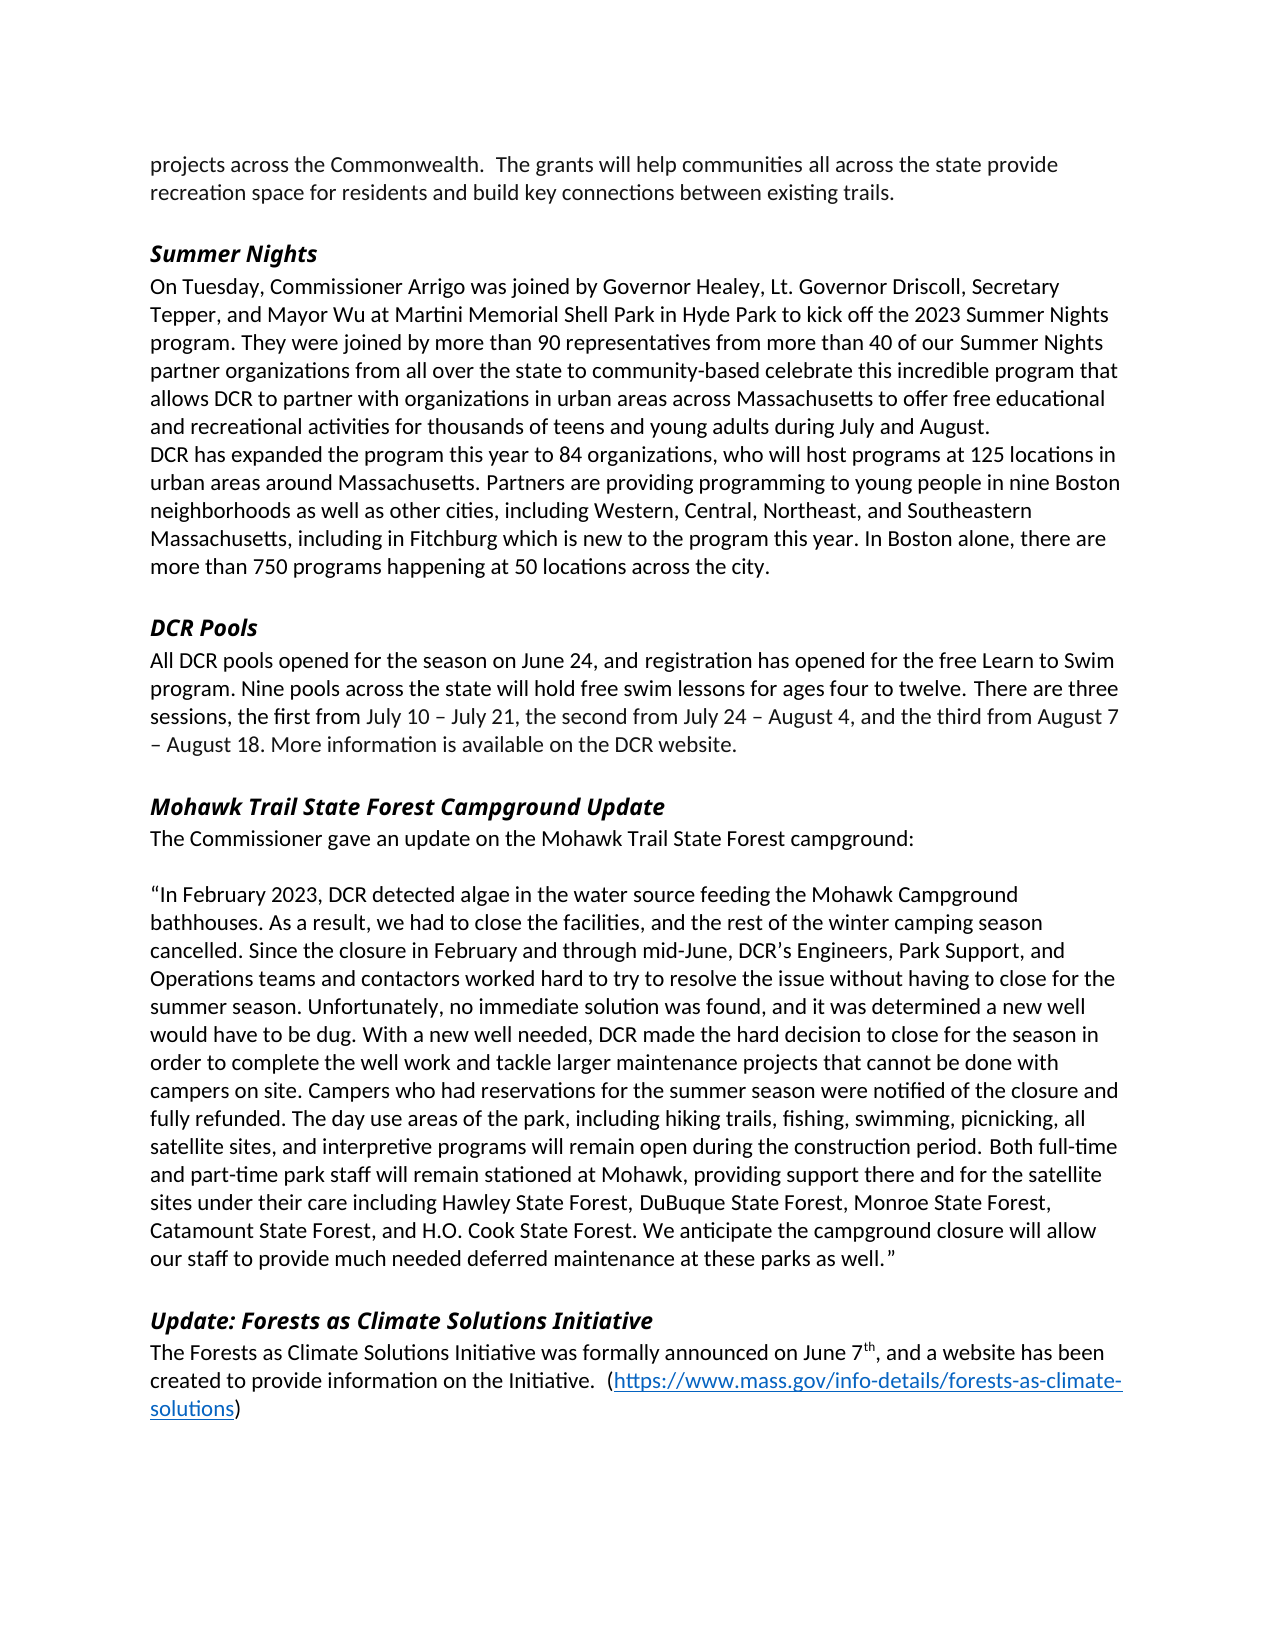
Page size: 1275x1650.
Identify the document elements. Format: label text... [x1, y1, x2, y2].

text All DCR pools opened for the season on June 24, and registration has opened for the free Learn to Swim program. Nine pools across the state will hold free swim lessons for ages four to twelve. There are three sessions, the first from July 10 – July 21, the second from July 24 – August 4, and the third from August 7 – August 18. More information is available on the DCR website. [150, 646, 1125, 758]
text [150, 150, 1125, 206]
text The Commissioner gave an update on the Mohawk Trail State Forest campground: [150, 824, 1125, 852]
subtitle Update: Forests as Climate Solutions Initiative [150, 1305, 1125, 1336]
subtitle Mohawk Trail State Forest Campground Update [150, 790, 1125, 822]
text “In February 2023, DCR detected algae in the water source feeding the Mohawk Campground bathhouses. As a result, we had to close the facilities, and the rest of the winter camping season cancelled. Since the closure in February and through mid-June, DCR’s Engineers, Park Support, and Operations teams and contactors worked hard to try to resolve the issue without having to close for the summer season. Unfortunately, no immediate solution was found, and it was determined a new well would have to be dug. With a new well needed, DCR made the hard decision to close for the season in order to complete the well work and tackle larger maintenance projects that cannot be done with campers on site. Campers who had reservations for the summer season were notified of the closure and fully refunded. The day use areas of the park, including hiking trails, fishing, swimming, picnicking, all satellite sites, and interpretive programs will remain open during the construction period. Both full-time and part-time park staff will remain stationed at Mohawk, providing support there and for the satellite sites under their care including Hawley State Forest, DuBuque State Forest, Monroe State Forest, Catamount State Forest, and H.O. Cook State Forest. We anticipate the campground closure will allow our staff to provide much needed deferred maintenance at these parks as well.” [150, 880, 1125, 1272]
subtitle DCR Pools [150, 612, 1125, 644]
subtitle Summer Nights [150, 238, 1125, 269]
text DCR has expanded the program this year to 84 organizations, who will host programs at 125 locations in urban areas around Massachusetts. Partners are providing programming to young people in nine Boston neighborhoods as well as other cities, including Western, Central, Northeast, and Southeastern Massachusetts, including in Fitchburg which is new to the program this year. In Boston alone, there are more than 750 programs happening at 50 locations across the city. [150, 440, 1125, 580]
text The Forests as Climate Solutions Initiative was formally announced on June 7th, and a website has been created to provide information on the Initiative. (https://www.mass.gov/info-details/forests-as-climate-solutions) [150, 1338, 1125, 1422]
text On Tuesday, Commissioner Arrigo was joined by Governor Healey, Lt. Governor Driscoll, Secretary Tepper, and Mayor Wu at Martini Memorial Shell Park in Hyde Park to kick off the 2023 Summer Nights program. They were joined by more than 90 representatives from more than 40 of our Summer Nights partner organizations from all over the state to community-based celebrate this incredible program that allows DCR to partner with organizations in urban areas across Massachusetts to offer free educational and recreational activities for thousands of teens and young adults during July and August. [150, 272, 1125, 440]
